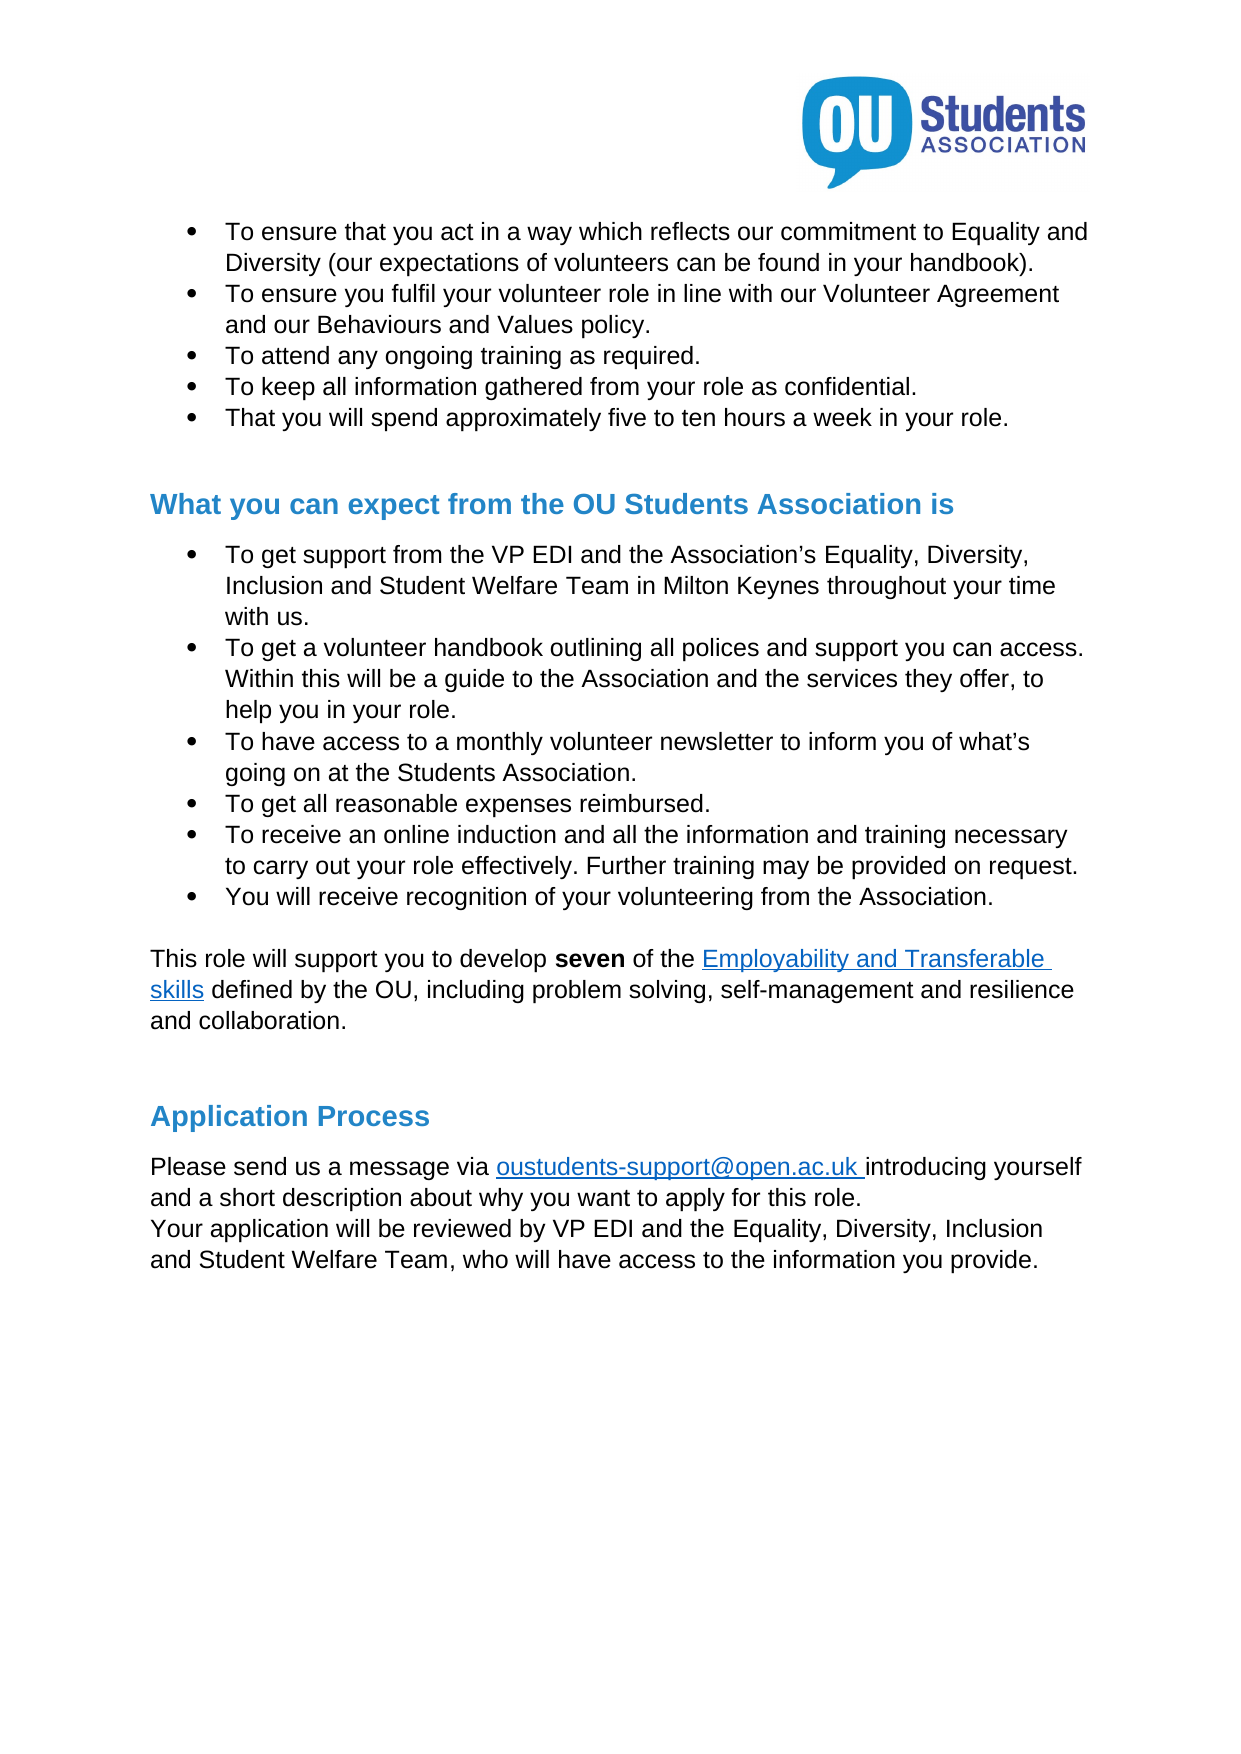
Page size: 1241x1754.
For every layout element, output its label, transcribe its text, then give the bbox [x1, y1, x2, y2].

list To have access to a monthly volunteer newsletter to inform you of what’s going on at the Students Association. [187, 727, 1090, 786]
list To receive an online induction and all the information and training necessary to carry out your role effectively. Further training may be provided on request. [187, 820, 1090, 880]
list To get a volunteer handbook outlining all polices and support you can access. Within this will be a guide to the Association and the services they offer, to help you in your role. [187, 633, 1090, 724]
picture [796, 73, 1091, 192]
text What you can expect from the OU Students Association is [150, 487, 1090, 521]
list To ensure you fulfil your volunteer role in line with our Volunteer Agreement and our Behaviours and Values policy. [187, 279, 1090, 339]
list To get support from the VP EDI and the Association’s Equality, Diversity, Inclusion and Student Welfare Team in Milton Keynes throughout your time with us. [187, 540, 1090, 631]
text Application Process [150, 1099, 1090, 1133]
list To attend any ongoing training as required. [187, 341, 1090, 370]
text This role will support you to develop seven of the Employability and Transferable skills defined by the OU, including problem solving, self-management and resilience and collaboration. [150, 944, 1090, 1035]
list That you will spend approximately five to ten hours a week in your role. [187, 403, 1090, 432]
list To keep all information gathered from your role as confidential. [187, 372, 1090, 401]
text Please send us a message via oustudents-support@open.ac.uk introducing yourself and a short description about why you want to apply for this role. [150, 1152, 1090, 1212]
list To get all reasonable expenses reimbursed. [187, 789, 1090, 818]
list You will receive recognition of your volunteering from the Association. [187, 882, 1090, 911]
text Your application will be reviewed by VP EDI and the Equality, Diversity, Inclusion and Student Welfare Team, who will have access to the information you provide. [150, 1214, 1090, 1274]
list To ensure that you act in a way which reflects our commitment to Equality and Diversity (our expectations of volunteers can be found in your handbook). [187, 217, 1090, 277]
